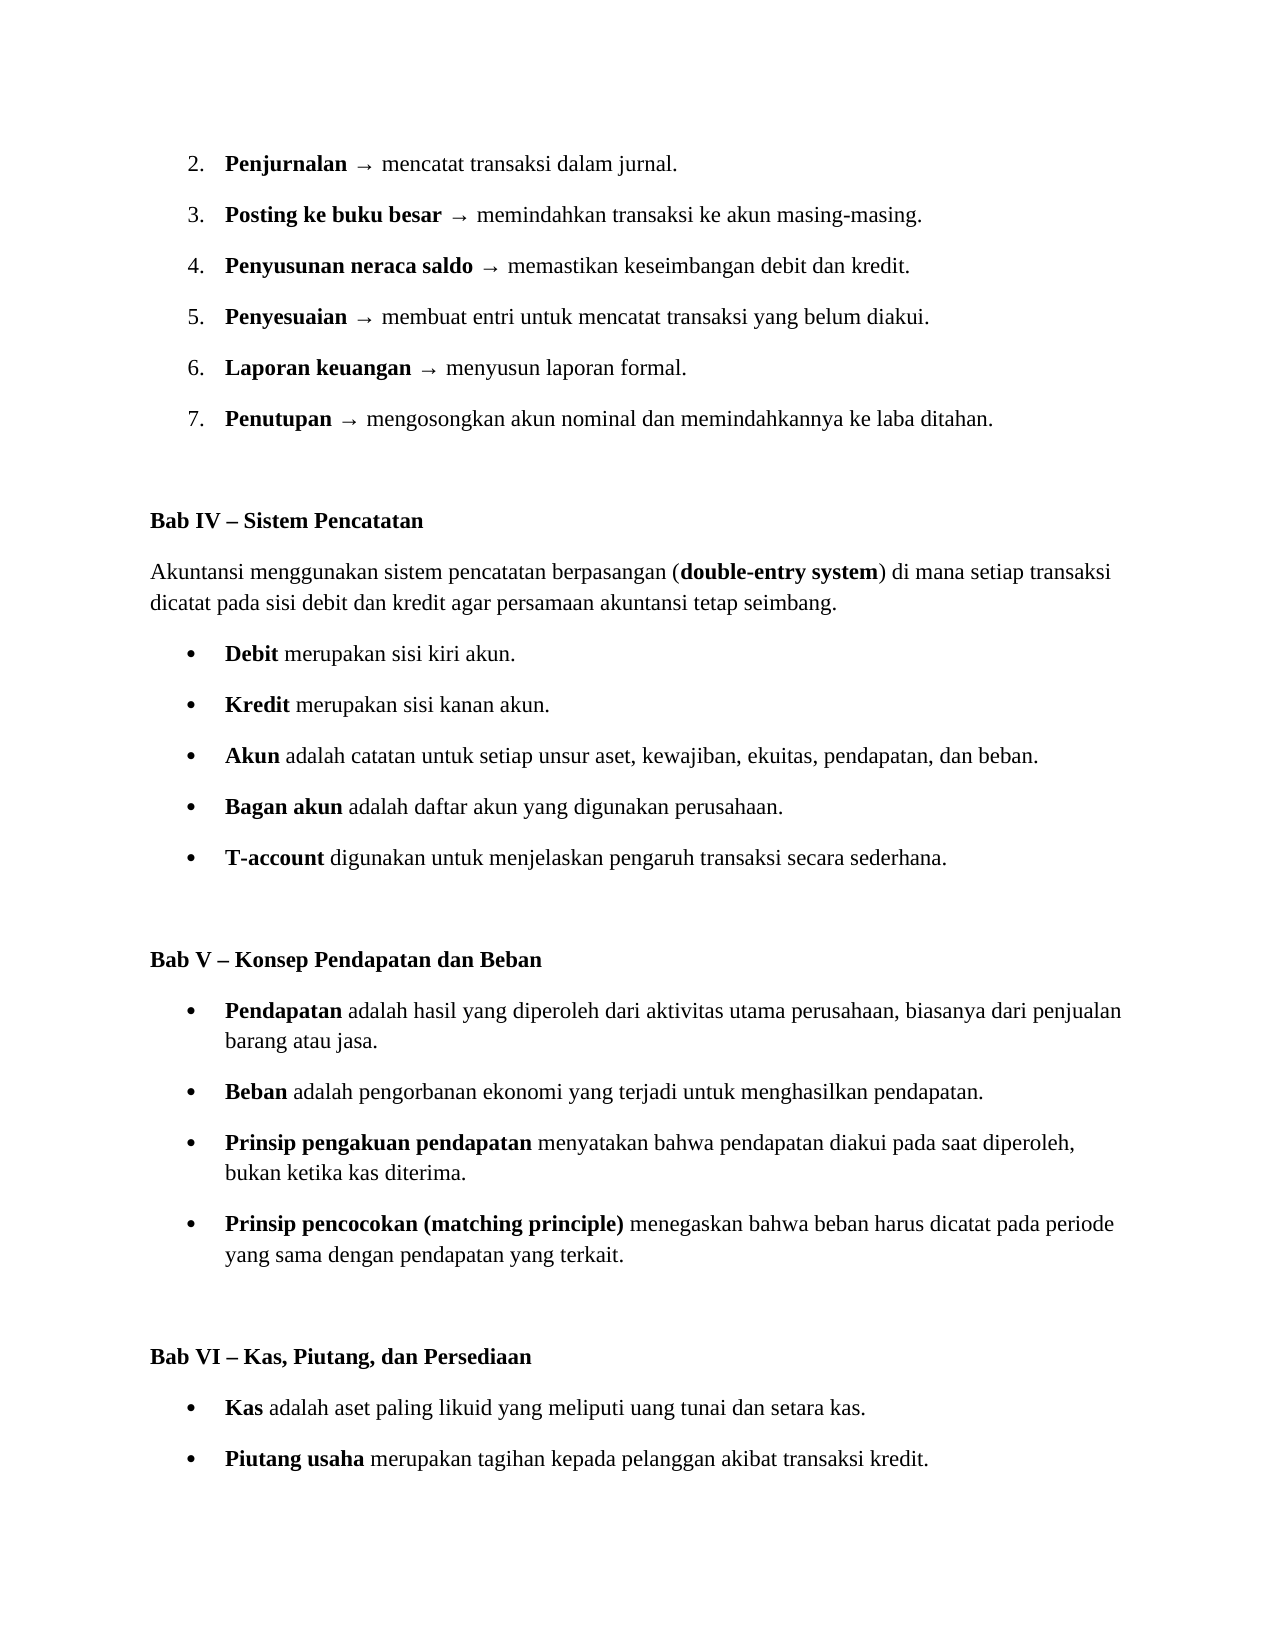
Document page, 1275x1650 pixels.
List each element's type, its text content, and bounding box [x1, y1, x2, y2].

list Prinsip pengakuan pendapatan menyatakan bahwa pendapatan diakui pada saat diperoleh, bukan ketika kas diterima. [187, 1129, 1125, 1186]
list Penutupan → mengosongkan akun nominal dan memindahkannya ke laba ditahan. [187, 405, 1125, 432]
text Bab V – Konsep Pendapatan dan Beban [150, 946, 1125, 972]
list Penyusunan neraca saldo → memastikan keseimbangan debit dan kredit. [187, 252, 1125, 278]
list Akun adalah catatan untuk setiap unsur aset, kewajiban, ekuitas, pendapatan, dan beban. [187, 742, 1125, 768]
list Kredit merupakan sisi kanan akun. [187, 691, 1125, 717]
list Debit merupakan sisi kiri akun. [187, 639, 1125, 666]
text Akuntansi menggunakan sistem pencatatan berpasangan (double-entry system) di mana setiap transaksi dicatat pada sisi debit dan kredit agar persamaan akuntansi tetap seimbang. [150, 558, 1125, 615]
text Bab IV – Sistem Pencatatan [150, 507, 1125, 534]
list Penyesuaian → membuat entri untuk mencatat transaksi yang belum diakui. [187, 303, 1125, 329]
list Kas adalah aset paling likuid yang meliputi uang tunai dan setara kas. [187, 1394, 1125, 1420]
list Posting ke buku besar → memindahkan transaksi ke akun masing-masing. [187, 201, 1125, 227]
list Penjurnalan → mencatat transaksi dalam jurnal. [187, 150, 1125, 176]
list Pendapatan adalah hasil yang diperoleh dari aktivitas utama perusahaan, biasanya dari penjualan barang atau jasa. [187, 997, 1125, 1053]
text Bab VI – Kas, Piutang, dan Persediaan [150, 1343, 1125, 1369]
list Prinsip pencocokan (matching principle) menegaskan bahwa beban harus dicatat pada periode yang sama dengan pendapatan yang terkait. [187, 1210, 1125, 1267]
list Bagan akun adalah daftar akun yang digunakan perusahaan. [187, 793, 1125, 819]
list Beban adalah pengorbanan ekonomi yang terjadi untuk menghasilkan pendapatan. [187, 1078, 1125, 1104]
list Piutang usaha merupakan tagihan kepada pelanggan akibat transaksi kredit. [187, 1445, 1125, 1471]
list Laporan keuangan → menyusun laporan formal. [187, 354, 1125, 381]
list T-account digunakan untuk menjelaskan pengaruh transaksi secara sederhana. [187, 844, 1125, 870]
